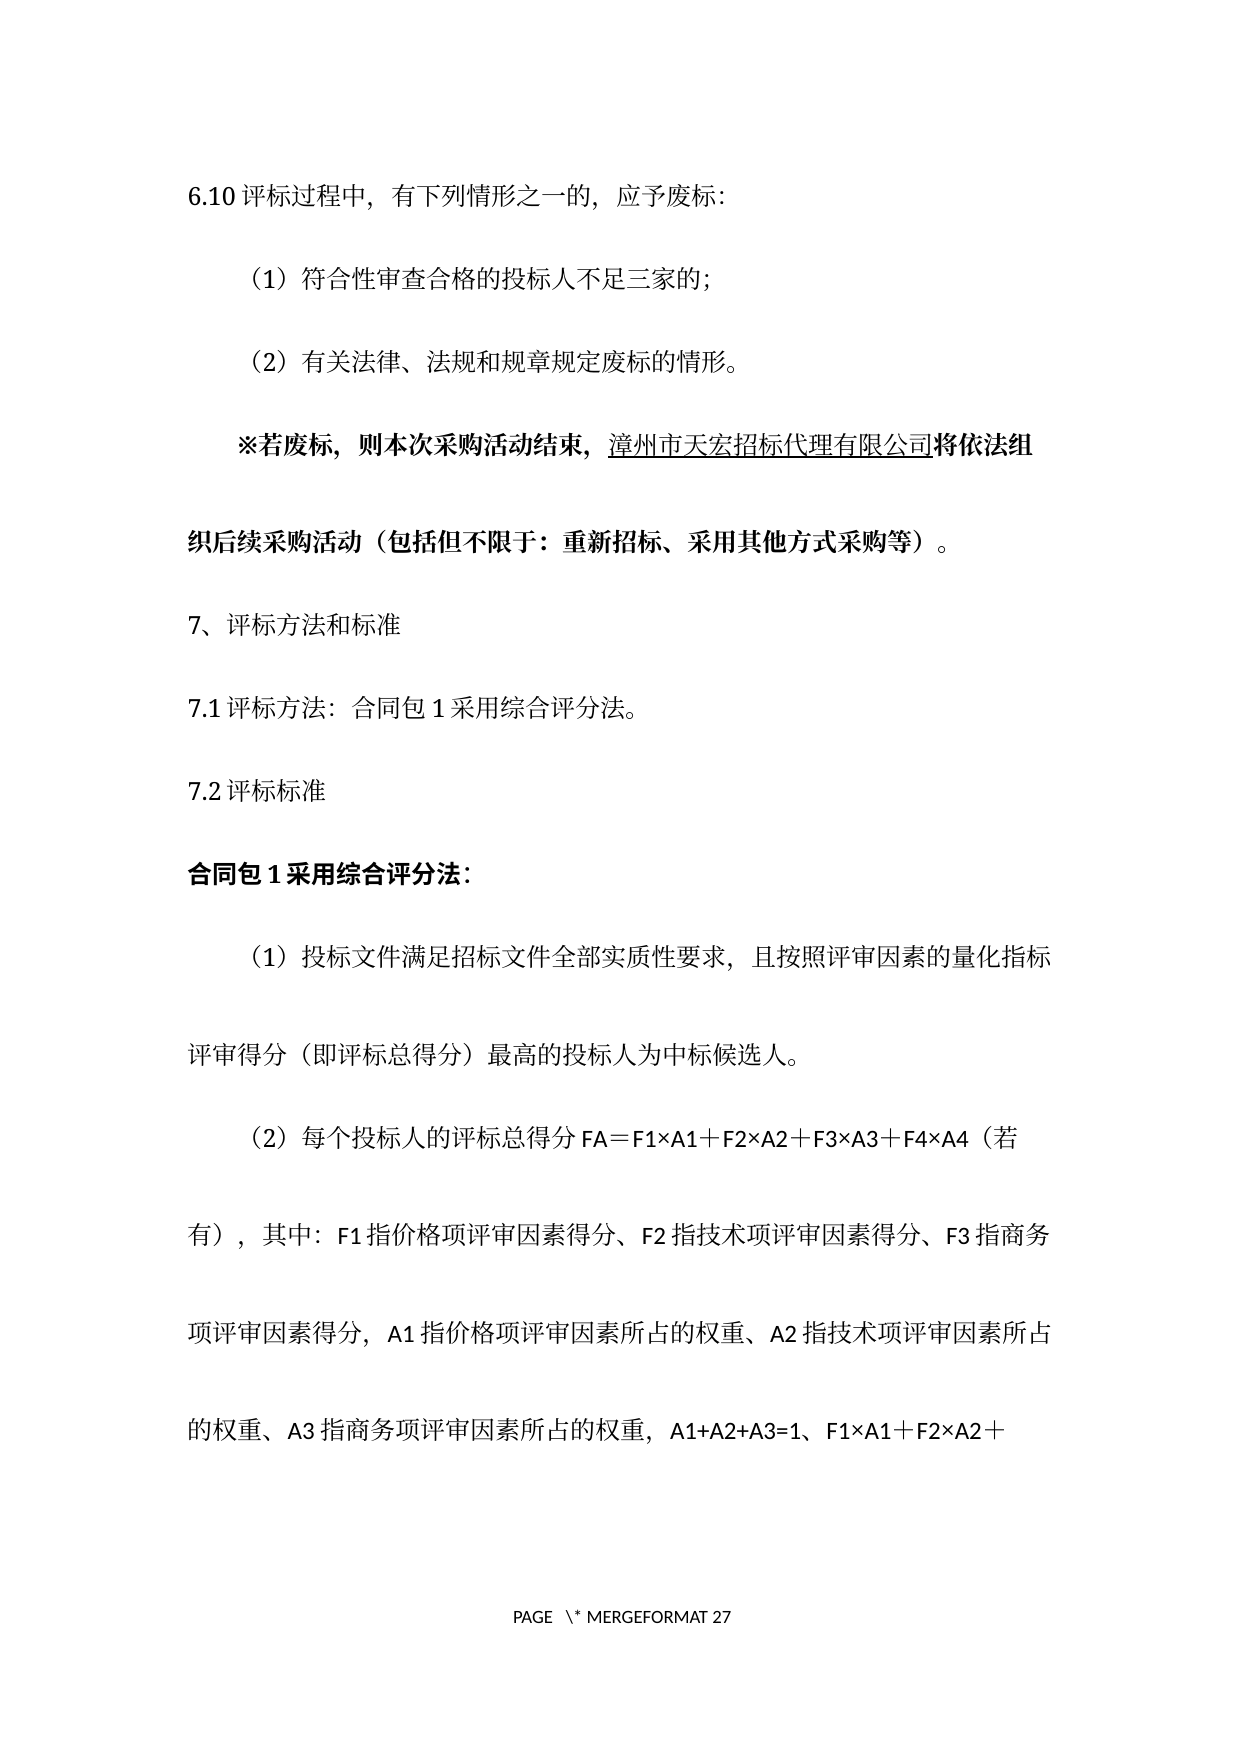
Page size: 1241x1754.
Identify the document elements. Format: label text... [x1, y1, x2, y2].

text 6.10评标过程中，有下列情形之一的，应予废标： [187, 162, 1053, 227]
text （1）符合性审查合格的投标人不足三家的； [187, 245, 1053, 310]
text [187, 1104, 1053, 1462]
text 7.1评标方法：合同包1采用综合评分法。 [187, 674, 1053, 739]
text ※若废标，则本次采购活动结束，漳州市天宏招标代理有限公司将依法组织后续采购活动（包括但不限于：重新招标、采用其他方式采购等）。 [187, 411, 1053, 573]
text （2）有关法律、法规和规章规定废标的情形。 [187, 328, 1053, 393]
text 7.2评标标准 [187, 757, 1053, 822]
text 7、评标方法和标准 [187, 591, 1053, 656]
text 合同包1采用综合评分法： [187, 841, 1053, 906]
text （1）投标文件满足招标文件全部实质性要求，且按照评审因素的量化指标评审得分（即评标总得分）最高的投标人为中标候选人。 [187, 924, 1053, 1086]
